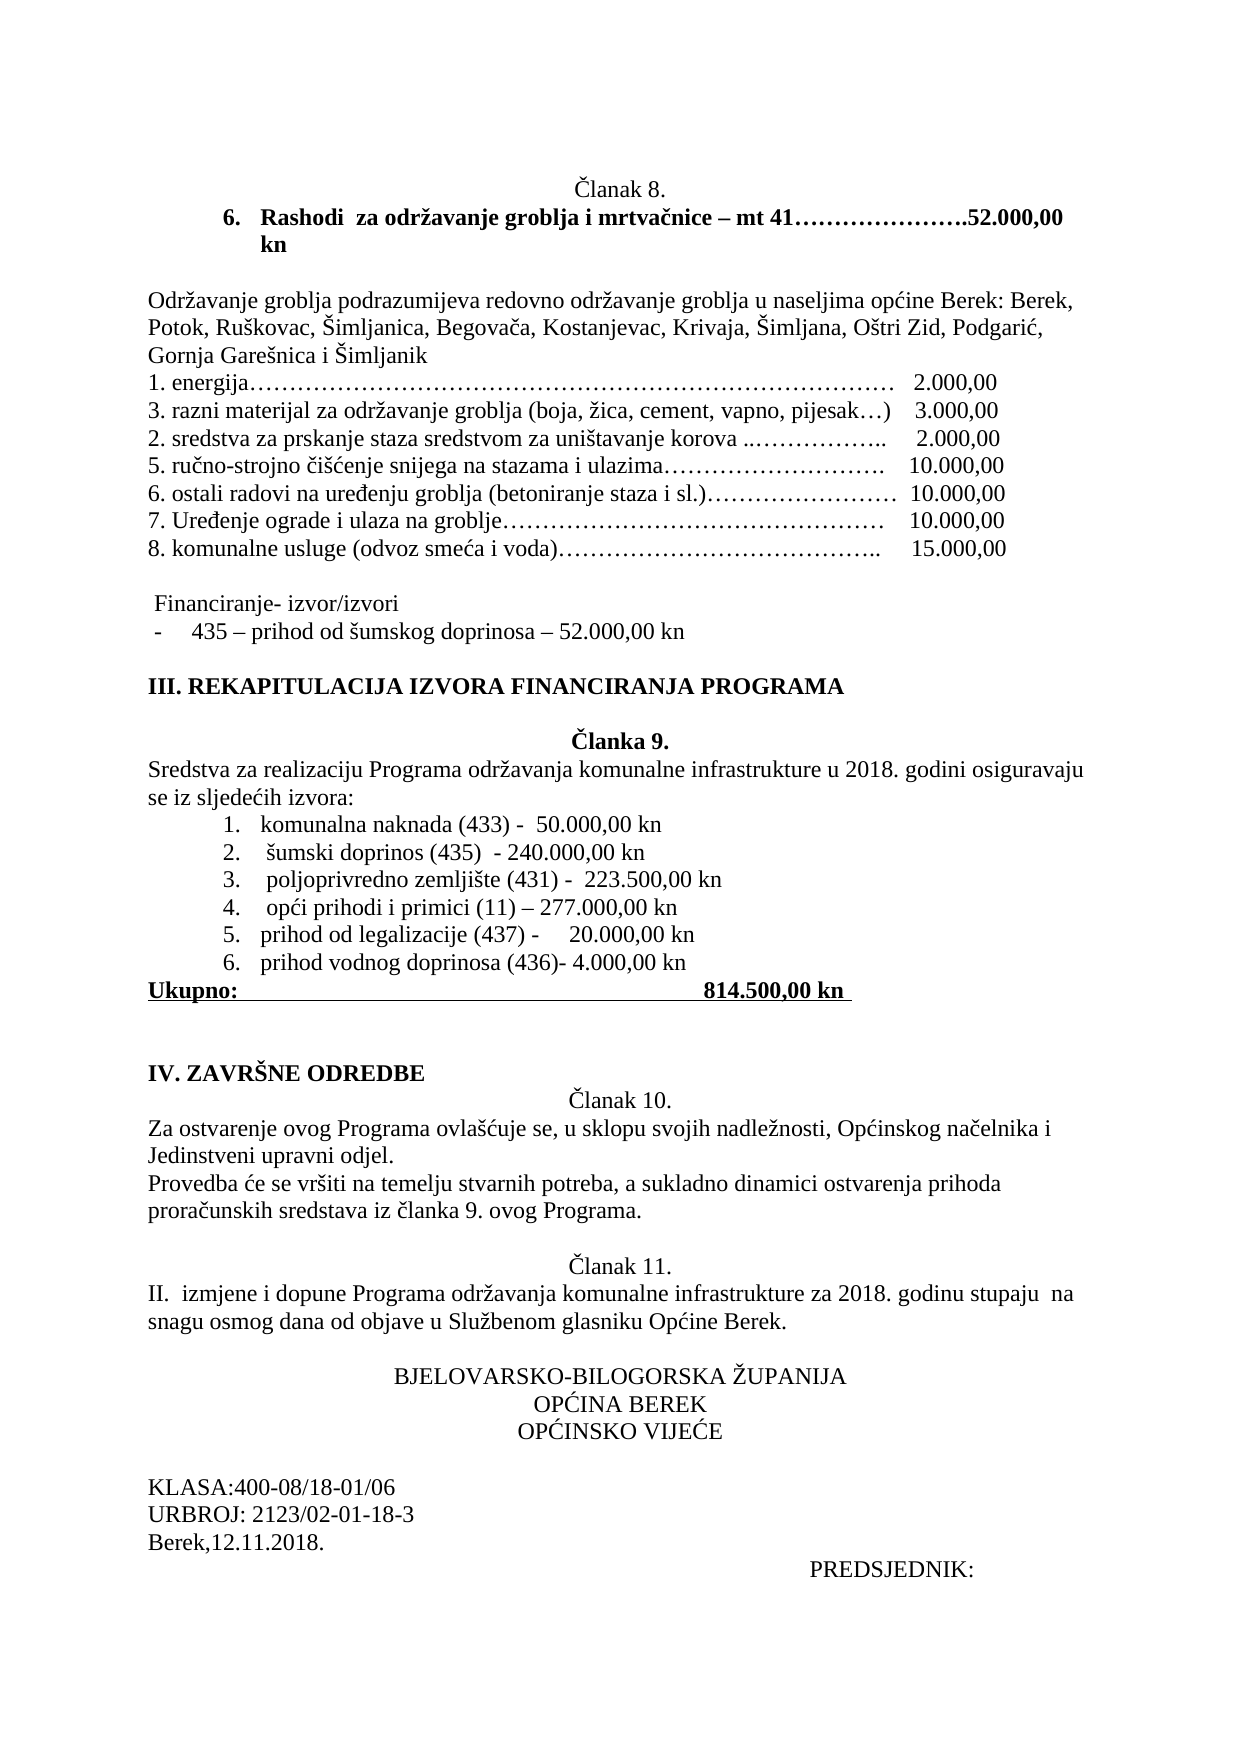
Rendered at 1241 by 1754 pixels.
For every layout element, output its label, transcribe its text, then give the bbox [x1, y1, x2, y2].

text Berek,12.11.2018. [148, 1528, 1093, 1555]
list šumski doprinos (435) - 240.000,00 kn [223, 838, 1093, 865]
text Za ostvarenje ovog Programa ovlašćuje se, u sklopu svojih nadležnosti, Općinskog načelnika i Jedinstveni upravni odjel. [148, 1114, 1093, 1169]
text 5. ručno-strojno čišćenje snijega na stazama i ulazima………………………. 10.000,00 [148, 451, 1093, 479]
text Održavanje groblja podrazumijeva redovno održavanje groblja u naseljima općine Berek: Berek, Potok, Ruškovac, Šimljanica, Begovača, Kostanjevac, Krivaja, Šimljana, Oštri Zid, Podgarić, Gornja Garešnica i Šimljanik [148, 286, 1093, 368]
list opći prihodi i primici (11) – 277.000,00 kn [223, 893, 1093, 921]
text 8. komunalne usluge (odvoz smeća i voda)………………………………….. 15.000,00 [148, 534, 1093, 562]
text IV. ZAVRŠNE ODREDBE [148, 1058, 1093, 1086]
list komunalna naknada (433) - 50.000,00 kn [223, 810, 1093, 838]
text 3. razni materijal za održavanje groblja (boja, žica, cement, vapno, pijesak…) 3.000,00 [148, 396, 1093, 424]
text Članak 10. [148, 1086, 1093, 1114]
text 2. sredstva za prskanje staza sredstvom za uništavanje korova ..…………….. 2.000,00 [148, 424, 1093, 451]
list 435 – prihod od šumskog doprinosa – 52.000,00 kn [154, 617, 1093, 644]
text 6. ostali radovi na uređenju groblja (betoniranje staza i sl.)…………………… 10.000,00 [148, 479, 1093, 506]
text Sredstva za realizaciju Programa održavanja komunalne infrastrukture u 2018. godini osiguravaju se iz sljedećih izvora: [148, 755, 1093, 810]
text Članak 8. [148, 175, 1093, 203]
text PREDSJEDNIK: [664, 1555, 1093, 1583]
text Članka 9. [148, 727, 1093, 755]
text BJELOVARSKO-BILOGORSKA ŽUPANIJA [148, 1362, 1093, 1390]
text KLASA:400-08/18-01/06 [148, 1473, 1093, 1500]
text Članak 11. [148, 1252, 1093, 1279]
text III. REKAPITULACIJA IZVORA FINANCIRANJA PROGRAMA [148, 672, 1093, 700]
text 7. Uređenje ograde i ulaza na groblje………………………………………… 10.000,00 [148, 506, 1093, 534]
text OPĆINSKO VIJEĆE [148, 1417, 1093, 1445]
text Financiranje- izvor/izvori [154, 589, 1093, 617]
text 1. energija……………………………………………………………………… 2.000,00 [148, 368, 1093, 396]
text II. izmjene i dopune Programa održavanja komunalne infrastrukture za 2018. godinu stupaju na snagu osmog dana od objave u Službenom glasniku Općine Berek. [148, 1279, 1093, 1334]
list Rashodi za održavanje groblja i mrtvačnice – mt 41………………….52.000,00 kn [223, 203, 1093, 258]
text OPĆINA BEREK [148, 1390, 1093, 1417]
text URBROJ: 2123/02-01-18-3 [148, 1500, 1093, 1528]
text Ukupno: 814.500,00 kn [148, 976, 1093, 1003]
list prihod od legalizacije (437) - 20.000,00 kn [223, 921, 1093, 948]
list prihod vodnog doprinosa (436)- 4.000,00 kn [223, 948, 1093, 976]
text Provedba će se vršiti na temelju stvarnih potreba, a sukladno dinamici ostvarenja prihoda proračunskih sredstava iz članka 9. ovog Programa. [148, 1169, 1093, 1224]
list poljoprivredno zemljište (431) - 223.500,00 kn [223, 865, 1093, 893]
